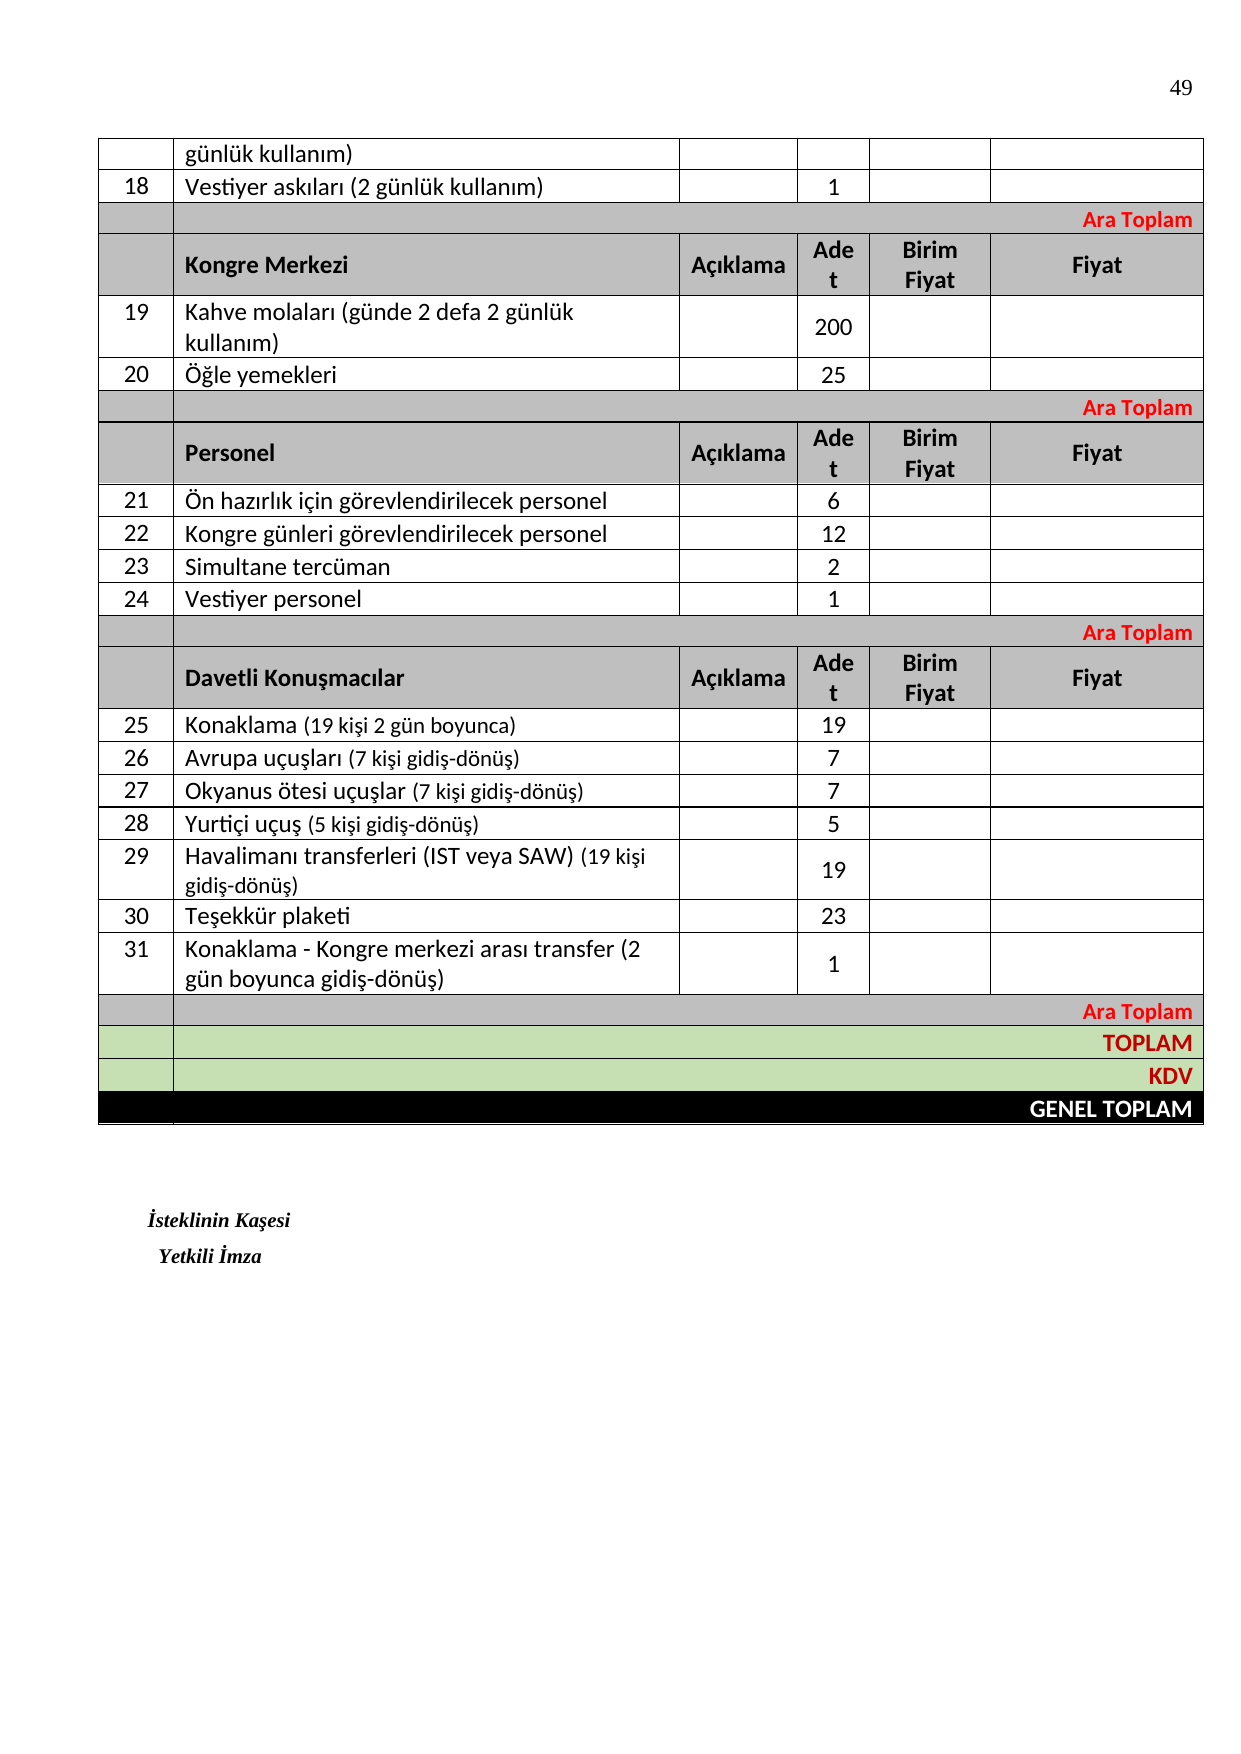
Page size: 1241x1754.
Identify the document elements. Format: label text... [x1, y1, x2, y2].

table_cell [680, 709, 797, 741]
table_cell [870, 900, 990, 932]
table_cell [99, 1092, 173, 1123]
table_cell Açıklama [680, 423, 797, 483]
table_cell 5 [798, 808, 869, 839]
table_cell [870, 550, 990, 582]
table_cell Açıklama [680, 647, 797, 708]
table_cell [99, 647, 173, 708]
table_cell 23 [798, 900, 869, 932]
table_cell Vestiyer personel [174, 583, 679, 615]
table_cell [99, 995, 173, 1025]
table_cell [99, 203, 173, 233]
table_cell [870, 358, 990, 390]
table_cell 31 [99, 933, 173, 994]
table_cell [99, 234, 173, 295]
table_cell Konaklama - Kongre merkezi arası transfer (2 gün boyunca gidiş-dönüş) [174, 933, 679, 994]
table_cell 22 [99, 517, 173, 549]
table_cell [870, 485, 990, 516]
table_cell 18 [99, 170, 173, 202]
table_cell Adet [798, 647, 869, 708]
table_cell 25 [99, 709, 173, 741]
table_cell [991, 742, 1203, 774]
table_cell 29 [99, 840, 173, 899]
table_cell [680, 139, 797, 169]
table_cell [991, 296, 1203, 357]
table_cell 21 [99, 485, 173, 516]
table_cell [870, 709, 990, 741]
table_cell 20 [99, 358, 173, 390]
table_cell Fiyat [991, 234, 1203, 295]
table_cell 2 [798, 550, 869, 582]
table_cell 1 [798, 583, 869, 615]
table_cell 6 [798, 485, 869, 516]
table_cell 26 [99, 742, 173, 774]
table_cell Ön hazırlık için görevlendirilecek personel [174, 485, 679, 516]
table_cell 25 [798, 358, 869, 390]
table_cell 30 [99, 900, 173, 932]
table_cell [870, 517, 990, 549]
table_cell 27 [99, 775, 173, 806]
table_cell Ara Toplam [174, 203, 1203, 233]
table_cell [99, 391, 173, 421]
table_cell [991, 358, 1203, 390]
table_cell 24 [99, 583, 173, 615]
table_cell Davetli Konuşmacılar [174, 647, 679, 708]
table_cell 7 [798, 775, 869, 806]
table_cell [680, 583, 797, 615]
table_cell Birim Fiyat [870, 647, 990, 708]
table_cell [870, 933, 990, 994]
table_cell Ara Toplam [174, 616, 1203, 646]
table_cell [870, 583, 990, 615]
table_cell Personel [174, 423, 679, 483]
table_cell Adet [798, 234, 869, 295]
table_cell [870, 170, 990, 202]
table_cell [680, 808, 797, 839]
table_cell Açıklama [680, 234, 797, 295]
table_cell [680, 517, 797, 549]
table_cell [99, 1059, 173, 1091]
table_cell Simultane tercüman [174, 550, 679, 582]
table_cell TOPLAM [174, 1026, 1203, 1058]
table_cell [991, 709, 1203, 741]
table_cell Yurtiçi uçuş (5 kişi gidiş-dönüş) [174, 808, 679, 839]
table_cell [99, 1026, 173, 1058]
table_cell 28 [99, 808, 173, 839]
table_cell 1 [798, 933, 869, 994]
table_cell Teşekkür plaketi [174, 900, 679, 932]
table_cell [991, 170, 1203, 202]
table_cell Adet [798, 423, 869, 483]
table_cell [991, 517, 1203, 549]
table_cell 7 [798, 742, 869, 774]
table_cell [870, 840, 990, 899]
table_cell Konaklama (19 kişi 2 gün boyunca) [174, 709, 679, 741]
table_cell [680, 170, 797, 202]
table_cell 17 [99, 139, 173, 169]
table_cell [870, 808, 990, 839]
table_cell Fiyat [991, 423, 1203, 483]
table_cell Öğle yemekleri [174, 358, 679, 390]
table_cell 19 [798, 840, 869, 899]
table_cell 1 [798, 170, 869, 202]
table_cell Okyanus ötesi uçuşlar (7 kişi gidiş-dönüş) [174, 775, 679, 806]
table_cell Ara Toplam [174, 391, 1203, 421]
table_cell 12 [798, 517, 869, 549]
table_cell [991, 933, 1203, 994]
table_cell KDV [174, 1059, 1203, 1091]
table_cell [680, 358, 797, 390]
table_cell [991, 139, 1203, 169]
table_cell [174, 139, 679, 169]
table_cell 19 [99, 296, 173, 357]
table_cell Birim Fiyat [870, 234, 990, 295]
table_cell [991, 840, 1203, 899]
table_cell Vestiyer askıları (2 günlük kullanım) [174, 170, 679, 202]
table_cell [870, 775, 990, 806]
table_cell [680, 485, 797, 516]
table_cell [99, 616, 173, 646]
table_cell 200 [798, 296, 869, 357]
table_cell [991, 775, 1203, 806]
table_cell Ara Toplam [174, 995, 1203, 1025]
table_cell [991, 808, 1203, 839]
table_cell [991, 485, 1203, 516]
table_cell [680, 742, 797, 774]
table_cell [680, 550, 797, 582]
text İsteklinin Kaşesi Yetkili İmza [147, 1208, 292, 1268]
table_cell [991, 550, 1203, 582]
table_cell [680, 900, 797, 932]
table_cell Fiyat [991, 647, 1203, 708]
table_cell Kahve molaları (günde 2 defa 2 günlük kullanım) [174, 296, 679, 357]
table_cell [870, 296, 990, 357]
table_cell Birim Fiyat [870, 423, 990, 483]
table_cell Avrupa uçuşları (7 kişi gidiş-dönüş) [174, 742, 679, 774]
table_cell [680, 775, 797, 806]
table_cell Kongre Merkezi [174, 234, 679, 295]
table_cell GENEL TOPLAM [174, 1092, 1203, 1123]
table_cell 1 [798, 139, 869, 169]
table_cell [870, 139, 990, 169]
table_cell [680, 296, 797, 357]
table_cell [680, 933, 797, 994]
table_cell [870, 742, 990, 774]
table_cell [680, 840, 797, 899]
table_cell [991, 900, 1203, 932]
table_cell Havalimanı transferleri (IST veya SAW) (19 kişi gidiş-dönüş) [174, 840, 679, 899]
table_cell [991, 583, 1203, 615]
table_cell [99, 423, 173, 483]
table_cell 19 [798, 709, 869, 741]
table_cell 23 [99, 550, 173, 582]
table_cell Kongre günleri görevlendirilecek personel [174, 517, 679, 549]
